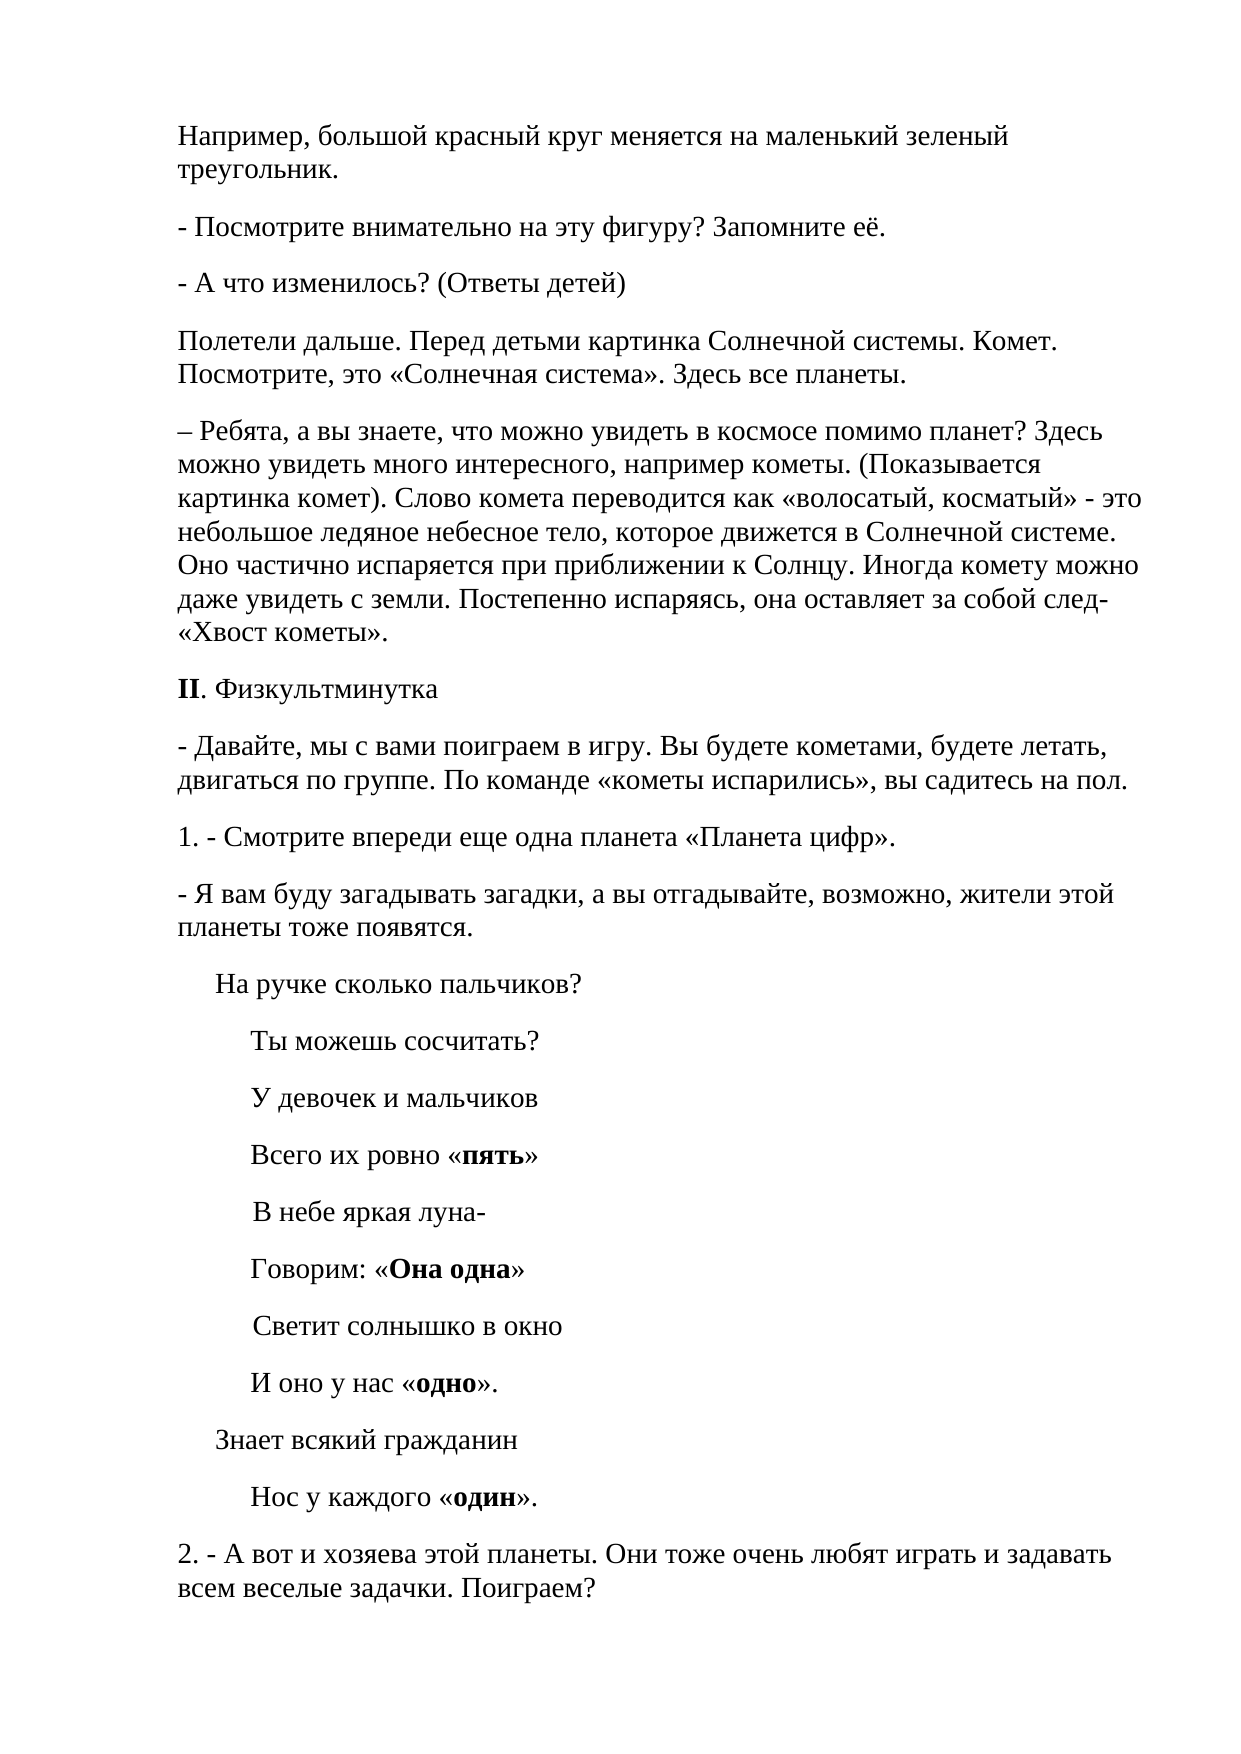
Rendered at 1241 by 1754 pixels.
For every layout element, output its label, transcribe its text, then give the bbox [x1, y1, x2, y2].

text – Ребята, а вы знаете, что можно увидеть в космосе помимо планет? Здесь можно увидеть много интересного, например кометы. (Показывается картинка комет). Слово комета переводится как «волосатый, косматый» - это небольшое ледяное небесное тело, которое движется в Солнечной системе. Оно частично испаряется при приближении к Солнцу. Иногда комету можно даже увидеть с земли. Постепенно испаряясь, она оставляет за собой след- «Хвост кометы». [177, 413, 1152, 648]
text И оно у нас «одно». [177, 1365, 1152, 1399]
text 2. - А вот и хозяева этой планеты. Они тоже очень любят играть и задавать всем веселые задачки. Поиграем? [177, 1536, 1152, 1603]
text - А что изменилось? (Ответы детей) [177, 266, 1152, 299]
text У девочек и мальчиков [177, 1080, 1152, 1114]
text Всего их ровно «пять» [177, 1137, 1152, 1171]
text Нос у каждого «один». [177, 1479, 1152, 1513]
text - Посмотрите внимательно на эту фигуру? Запомните её. [177, 209, 1152, 242]
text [177, 118, 1152, 185]
text 1. - Смотрите впереди еще одна планета «Планета цифр». [177, 819, 1152, 852]
text На ручке сколько пальчиков? [215, 966, 1152, 1000]
text Ты можешь сосчитать? [177, 1023, 1152, 1057]
text II. Физкультминутка [177, 671, 1152, 705]
text - Я вам буду загадывать загадки, а вы отгадывайте, возможно, жители этой планеты тоже появятся. [177, 876, 1152, 943]
text - Давайте, мы с вами поиграем в игру. Вы будете кометами, будете летать, двигаться по группе. По команде «кометы испарились», вы садитесь на пол. [177, 728, 1152, 795]
text Полетели дальше. Перед детьми картинка Солнечной системы. Комет. Посмотрите, это «Солнечная система». Здесь все планеты. [177, 323, 1152, 390]
list В небе яркая луна- [252, 1194, 1152, 1228]
text Знает всякий гражданин [215, 1422, 1152, 1456]
list Светит солнышко в окно [252, 1308, 1152, 1342]
text Говорим: «Она одна» [177, 1251, 1152, 1285]
